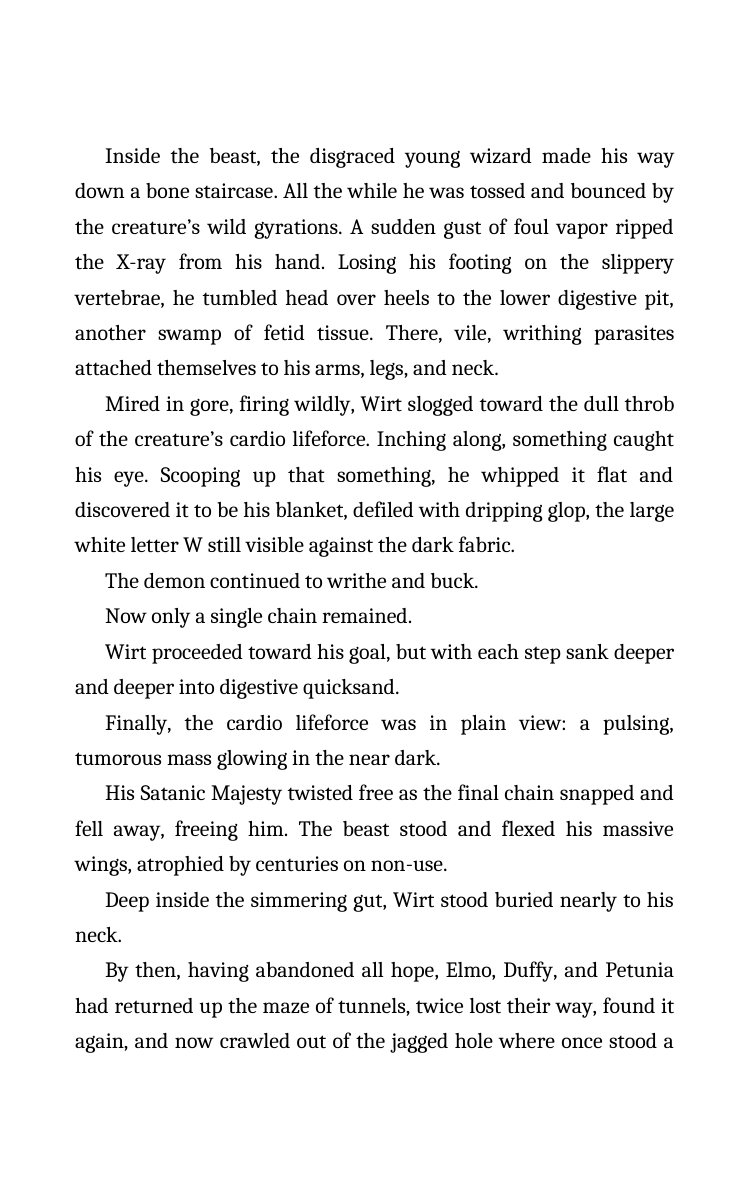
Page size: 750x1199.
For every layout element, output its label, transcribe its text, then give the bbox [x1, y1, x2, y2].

text Inside the beast, the disgraced young wizard made his way down a bone staircase. All the while he was tossed and bounced by the creature’s wild gyrations. A sudden gust of foul vapor ripped the X-ray from his hand. Losing his footing on the slippery vertebrae, he tumbled head over heels to the lower digestive pit, another swamp of fetid tissue. There, vile, writhing parasites attached themselves to his arms, legs, and neck. [75, 135, 675, 383]
text Finally, the cardio lifeforce was in plain view: a pulsing, tumorous mass glowing in the near dark. [75, 702, 675, 772]
text Now only a single chain remained. [75, 595, 675, 631]
text Mired in gore, firing wildly, Wirt slogged toward the dull throb of the creature’s cardio lifeforce. Inching along, something caught his eye. Scooping up that something, he whipped it flat and discovered it to be his blanket, defiled with dripping glop, the large white letter W still visible against the dark fabric. [75, 383, 675, 560]
text Deep inside the simmering gut, Wirt stood buried nearly to his neck. [75, 879, 675, 949]
text Wirt proceeded toward his goal, but with each step sank deeper and deeper into digestive quicksand. [75, 631, 675, 702]
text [75, 949, 675, 1056]
text His Satanic Majesty twisted free as the final chain snapped and fell away, freeing him. The beast stood and flexed his massive wings, atrophied by centuries on non-use. [75, 772, 675, 879]
text The demon continued to writhe and buck. [75, 560, 675, 595]
